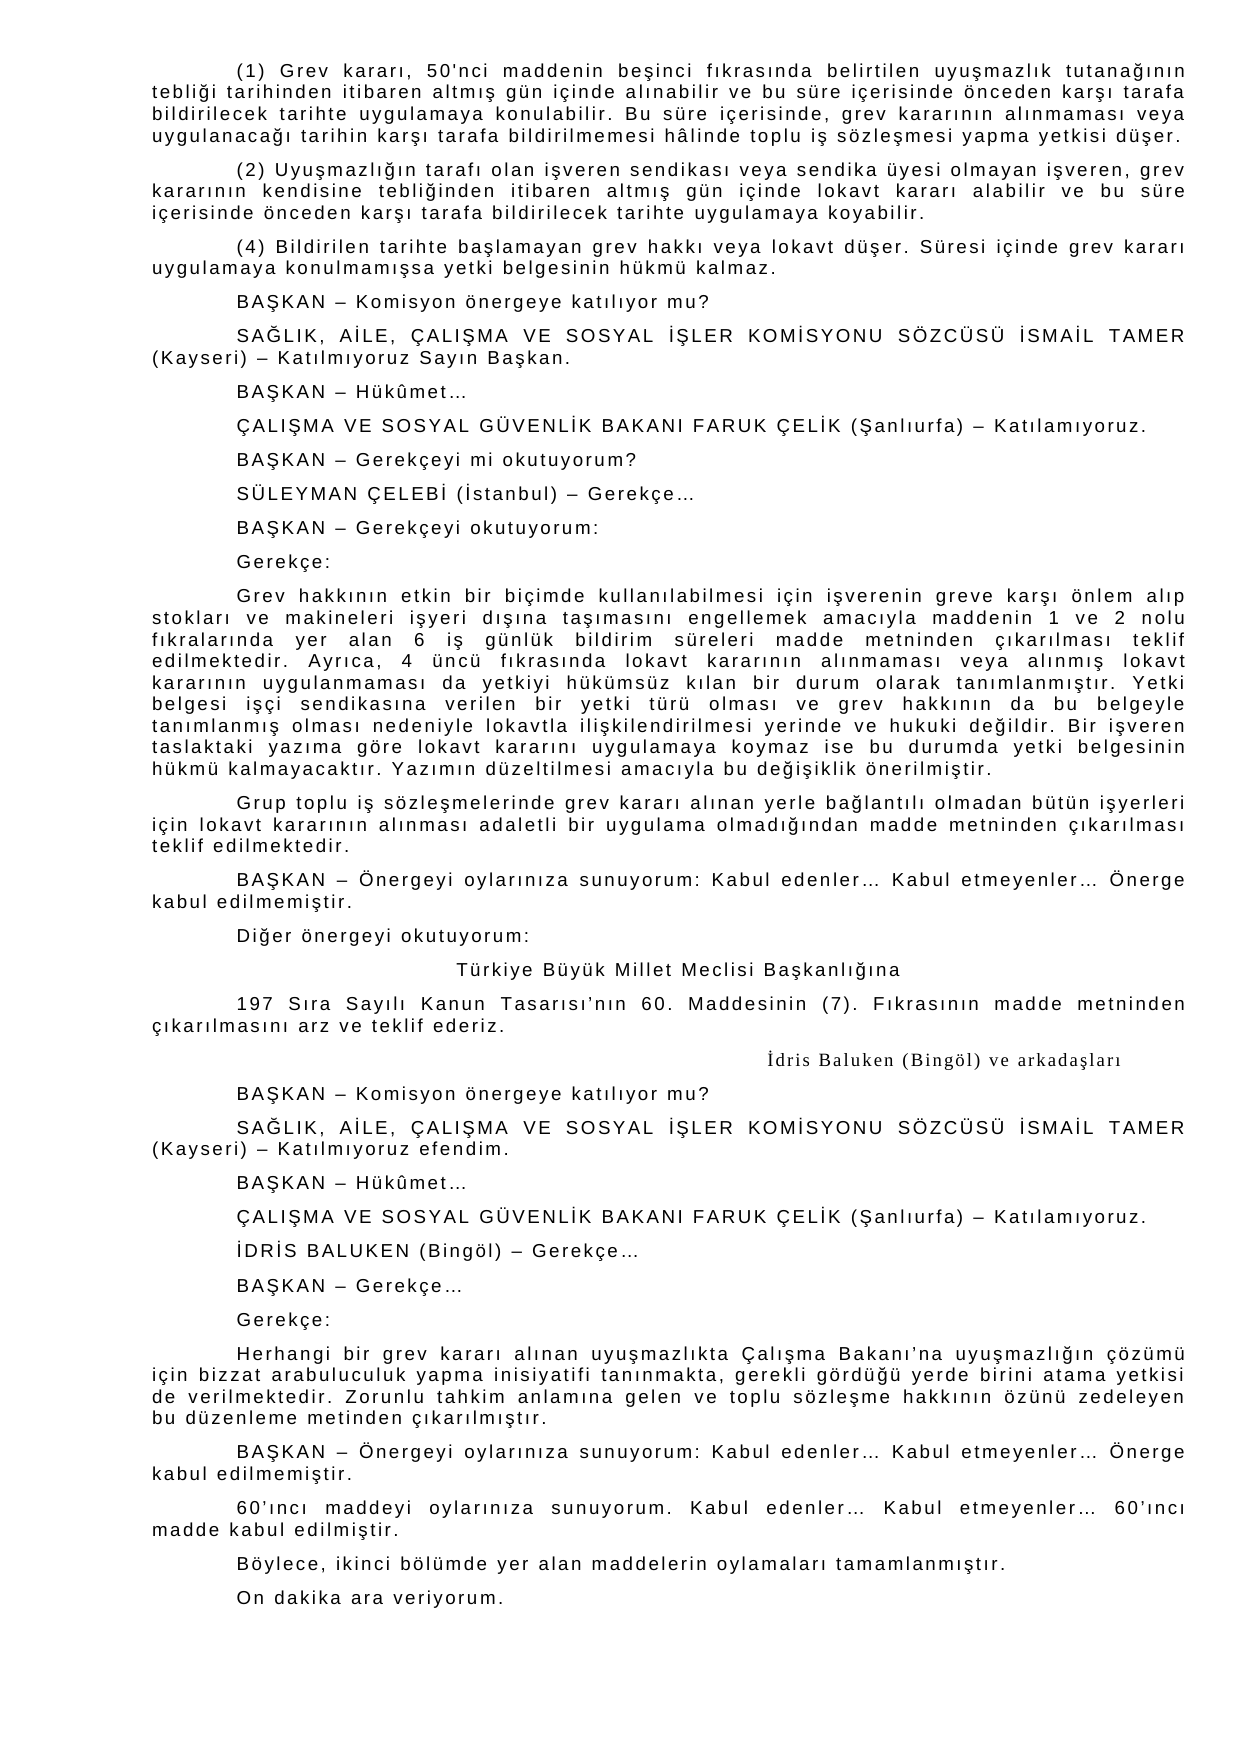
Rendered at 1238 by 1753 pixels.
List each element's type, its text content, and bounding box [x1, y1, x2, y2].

text Herhangi bir grev kararı alınan uyuşmazlıkta Çalışma Bakanı’na uyuşmazlığın çözümü için bizzat arabuluculuk yapma inisiyatifi tanınmakta, gerekli gördüğü yerde birini atama yetkisi de verilmektedir. Zorunlu tahkim anlamına gelen ve toplu sözleşme hakkının özünü zedeleyen bu düzenleme metinden çıkarılmıştır. [152, 1342, 1186, 1429]
text İDRİS BALUKEN (Bingöl) – Gerekçe… [152, 1240, 1186, 1262]
text BAŞKAN – Gerekçe… [152, 1274, 1186, 1296]
text BAŞKAN – Hükûmet… [152, 381, 1186, 402]
text BAŞKAN – Komisyon önergeye katılıyor mu? [152, 291, 1186, 313]
text SAĞLIK, AİLE, ÇALIŞMA VE SOSYAL İŞLER KOMİSYONU SÖZCÜSÜ İSMAİL TAMER (Kayseri) – Katılmıyoruz efendim. [152, 1117, 1186, 1160]
text BAŞKAN – Komisyon önergeye katılıyor mu? [152, 1082, 1186, 1104]
text BAŞKAN – Gerekçeyi okutuyorum: [152, 517, 1186, 539]
text BAŞKAN – Hükûmet… [152, 1172, 1186, 1194]
text ÇALIŞMA VE SOSYAL GÜVENLİK BAKANI FARUK ÇELİK (Şanlıurfa) – Katılamıyoruz. [152, 1206, 1186, 1228]
text (1) Grev kararı, 50'nci maddenin beşinci fıkrasında belirtilen uyuşmazlık tutanağının tebliği tarihinden itibaren altmış gün içinde alınabilir ve bu süre içerisinde önceden karşı tarafa bildirilecek tarihte uygulamaya konulabilir. Bu süre içerisinde, grev kararının alınmaması veya uygulanacağı tarihin karşı tarafa bildirilmemesi hâlinde toplu iş sözleşmesi yapma yetkisi düşer. [152, 60, 1186, 146]
text SAĞLIK, AİLE, ÇALIŞMA VE SOSYAL İŞLER KOMİSYONU SÖZCÜSÜ İSMAİL TAMER (Kayseri) – Katılmıyoruz Sayın Başkan. [152, 325, 1186, 368]
text Gerekçe: [152, 551, 1186, 573]
text Böylece, ikinci bölümde yer alan maddelerin oylamaları tamamlanmıştır. [152, 1552, 1186, 1574]
text Diğer önergeyi okutuyorum: [152, 925, 1186, 946]
text ÇALIŞMA VE SOSYAL GÜVENLİK BAKANI FARUK ÇELİK (Şanlıurfa) – Katılamıyoruz. [152, 415, 1186, 437]
text SÜLEYMAN ÇELEBİ (İstanbul) – Gerekçe… [152, 483, 1186, 505]
text 197 Sıra Sayılı Kanun Tasarısı’nın 60. Maddesinin (7). Fıkrasının madde metninden çıkarılmasını arz ve teklif ederiz. [152, 993, 1186, 1036]
text On dakika ara veriyorum. [152, 1587, 1186, 1608]
text BAŞKAN – Önergeyi oylarınıza sunuyorum: Kabul edenler… Kabul etmeyenler… Önerge kabul edilmemiştir. [152, 1441, 1186, 1484]
text İdris Baluken (Bingöl) ve arkadaşları [152, 1048, 1186, 1070]
text Grup toplu iş sözleşmelerinde grev kararı alınan yerle bağlantılı olmadan bütün işyerleri için lokavt kararının alınması adaletli bir uygulama olmadığından madde metninden çıkarılması teklif edilmektedir. [152, 792, 1186, 857]
text Gerekçe: [152, 1308, 1186, 1330]
text BAŞKAN – Gerekçeyi mi okutuyorum? [152, 449, 1186, 471]
text 60’ıncı maddeyi oylarınıza sunuyorum. Kabul edenler… Kabul etmeyenler… 60’ıncı madde kabul edilmiştir. [152, 1497, 1186, 1540]
text (2) Uyuşmazlığın tarafı olan işveren sendikası veya sendika üyesi olmayan işveren, grev kararının kendisine tebliğinden itibaren altmış gün içinde lokavt kararı alabilir ve bu süre içerisinde önceden karşı tarafa bildirilecek tarihte uygulamaya koyabilir. [152, 158, 1186, 223]
text (4) Bildirilen tarihte başlamayan grev hakkı veya lokavt düşer. Süresi içinde grev kararı uygulamaya konulmamışsa yetki belgesinin hükmü kalmaz. [152, 236, 1186, 279]
text BAŞKAN – Önergeyi oylarınıza sunuyorum: Kabul edenler… Kabul etmeyenler… Önerge kabul edilmemiştir. [152, 869, 1186, 912]
text Grev hakkının etkin bir biçimde kullanılabilmesi için işverenin greve karşı önlem alıp stokları ve makineleri işyeri dışına taşımasını engellemek amacıyla maddenin 1 ve 2 nolu fıkralarında yer alan 6 iş günlük bildirim süreleri madde metninden çıkarılması teklif edilmektedir. Ayrıca, 4 üncü fıkrasında lokavt kararının alınmaması veya alınmış lokavt kararının uygulanmaması da yetkiyi hükümsüz kılan bir durum olarak tanımlanmıştır. Yetki belgesi işçi sendikasına verilen bir yetki türü olması ve grev hakkının da bu belgeyle tanımlanmış olması nedeniyle lokavtla ilişkilendirilmesi yerinde ve hukuki değildir. Bir işveren taslaktaki yazıma göre lokavt kararını uygulamaya koymaz ise bu durumda yetki belgesinin hükmü kalmayacaktır. Yazımın düzeltilmesi amacıyla bu değişiklik önerilmiştir. [152, 585, 1186, 779]
text Türkiye Büyük Millet Meclisi Başkanlığına [152, 959, 1186, 980]
